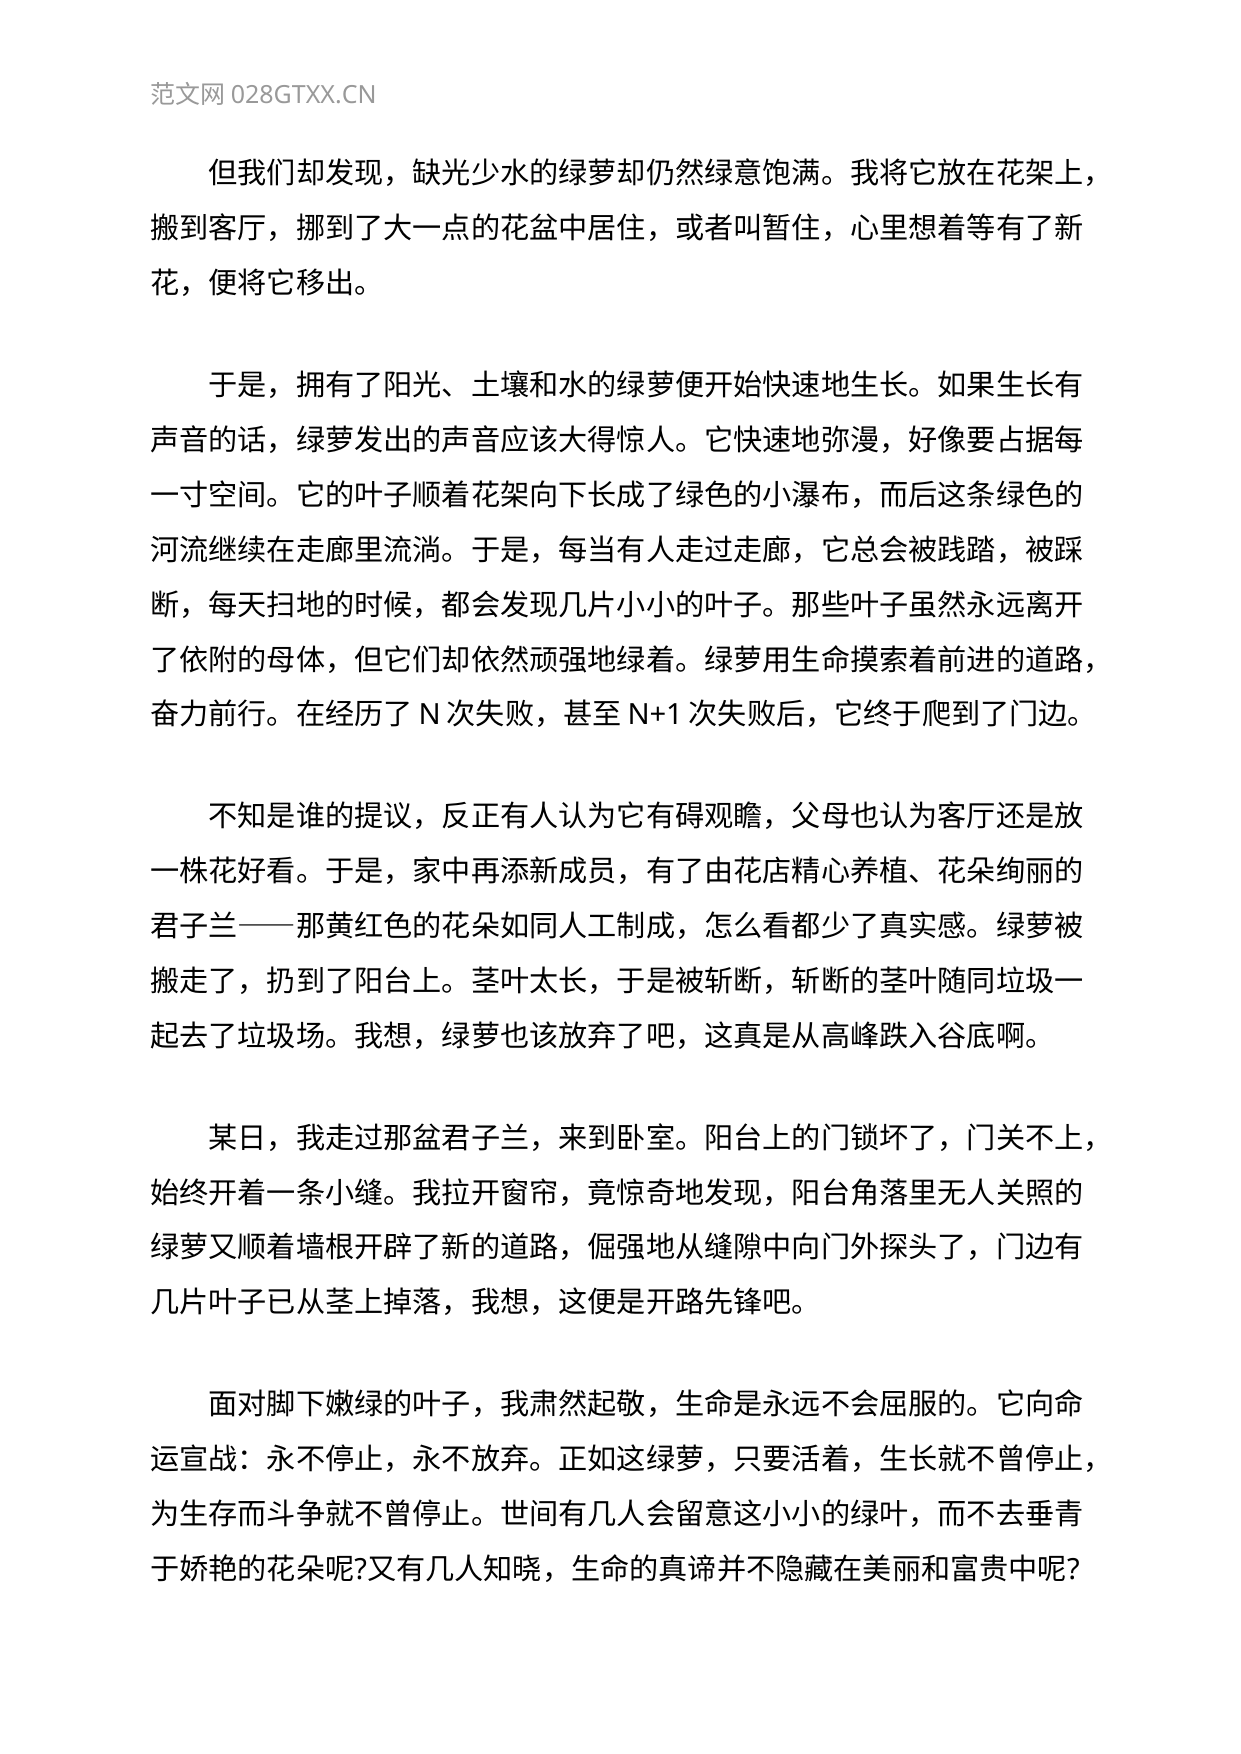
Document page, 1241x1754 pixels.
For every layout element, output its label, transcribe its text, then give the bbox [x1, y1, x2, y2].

text 某日，我走过那盆君子兰，来到卧室。阳台上的门锁坏了，门关不上，始终开着一条小缝。我拉开窗帘，竟惊奇地发现，阳台角落里无人关照的绿萝又顺着墙根开辟了新的道路，倔强地从缝隙中向门外探头了，门边有几片叶子已从茎上掉落，我想，这便是开路先锋吧。 [150, 1114, 1090, 1321]
text 于是，拥有了阳光、土壤和水的绿萝便开始快速地生长。如果生长有声音的话，绿萝发出的声音应该大得惊人。它快速地弥漫，好像要占据每一寸空间。它的叶子顺着花架向下长成了绿色的小瀑布，而后这条绿色的河流继续在走廊里流淌。于是，每当有人走过走廊，它总会被践踏，被踩断，每天扫地的时候，都会发现几片小小的叶子。那些叶子虽然永远离开了依附的母体，但它们却依然顽强地绿着。绿萝用生命摸索着前进的道路，奋力前行。在经历了N次失败，甚至N+1次失败后，它终于爬到了门边。 [150, 362, 1090, 733]
text 但我们却发现，缺光少水的绿萝却仍然绿意饱满。我将它放在花架上，搬到客厅，挪到了大一点的花盆中居住，或者叫暂住，心里想着等有了新花，便将它移出。 [150, 150, 1090, 302]
text 面对脚下嫩绿的叶子，我肃然起敬，生命是永远不会屈服的。它向命运宣战：永不停止，永不放弃。正如这绿萝，只要活着，生长就不曾停止，为生存而斗争就不曾停止。世间有几人会留意这小小的绿叶，而不去垂青于娇艳的花朵呢?又有几人知晓，生命的真谛并不隐藏在美丽和富贵中呢? [150, 1381, 1090, 1588]
text 不知是谁的提议，反正有人认为它有碍观瞻，父母也认为客厅还是放一株花好看。于是，家中再添新成员，有了由花店精心养植、花朵绚丽的君子兰——那黄红色的花朵如同人工制成，怎么看都少了真实感。绿萝被搬走了，扔到了阳台上。茎叶太长，于是被斩断，斩断的茎叶随同垃圾一起去了垃圾场。我想，绿萝也该放弃了吧，这真是从高峰跌入谷底啊。 [150, 793, 1090, 1055]
